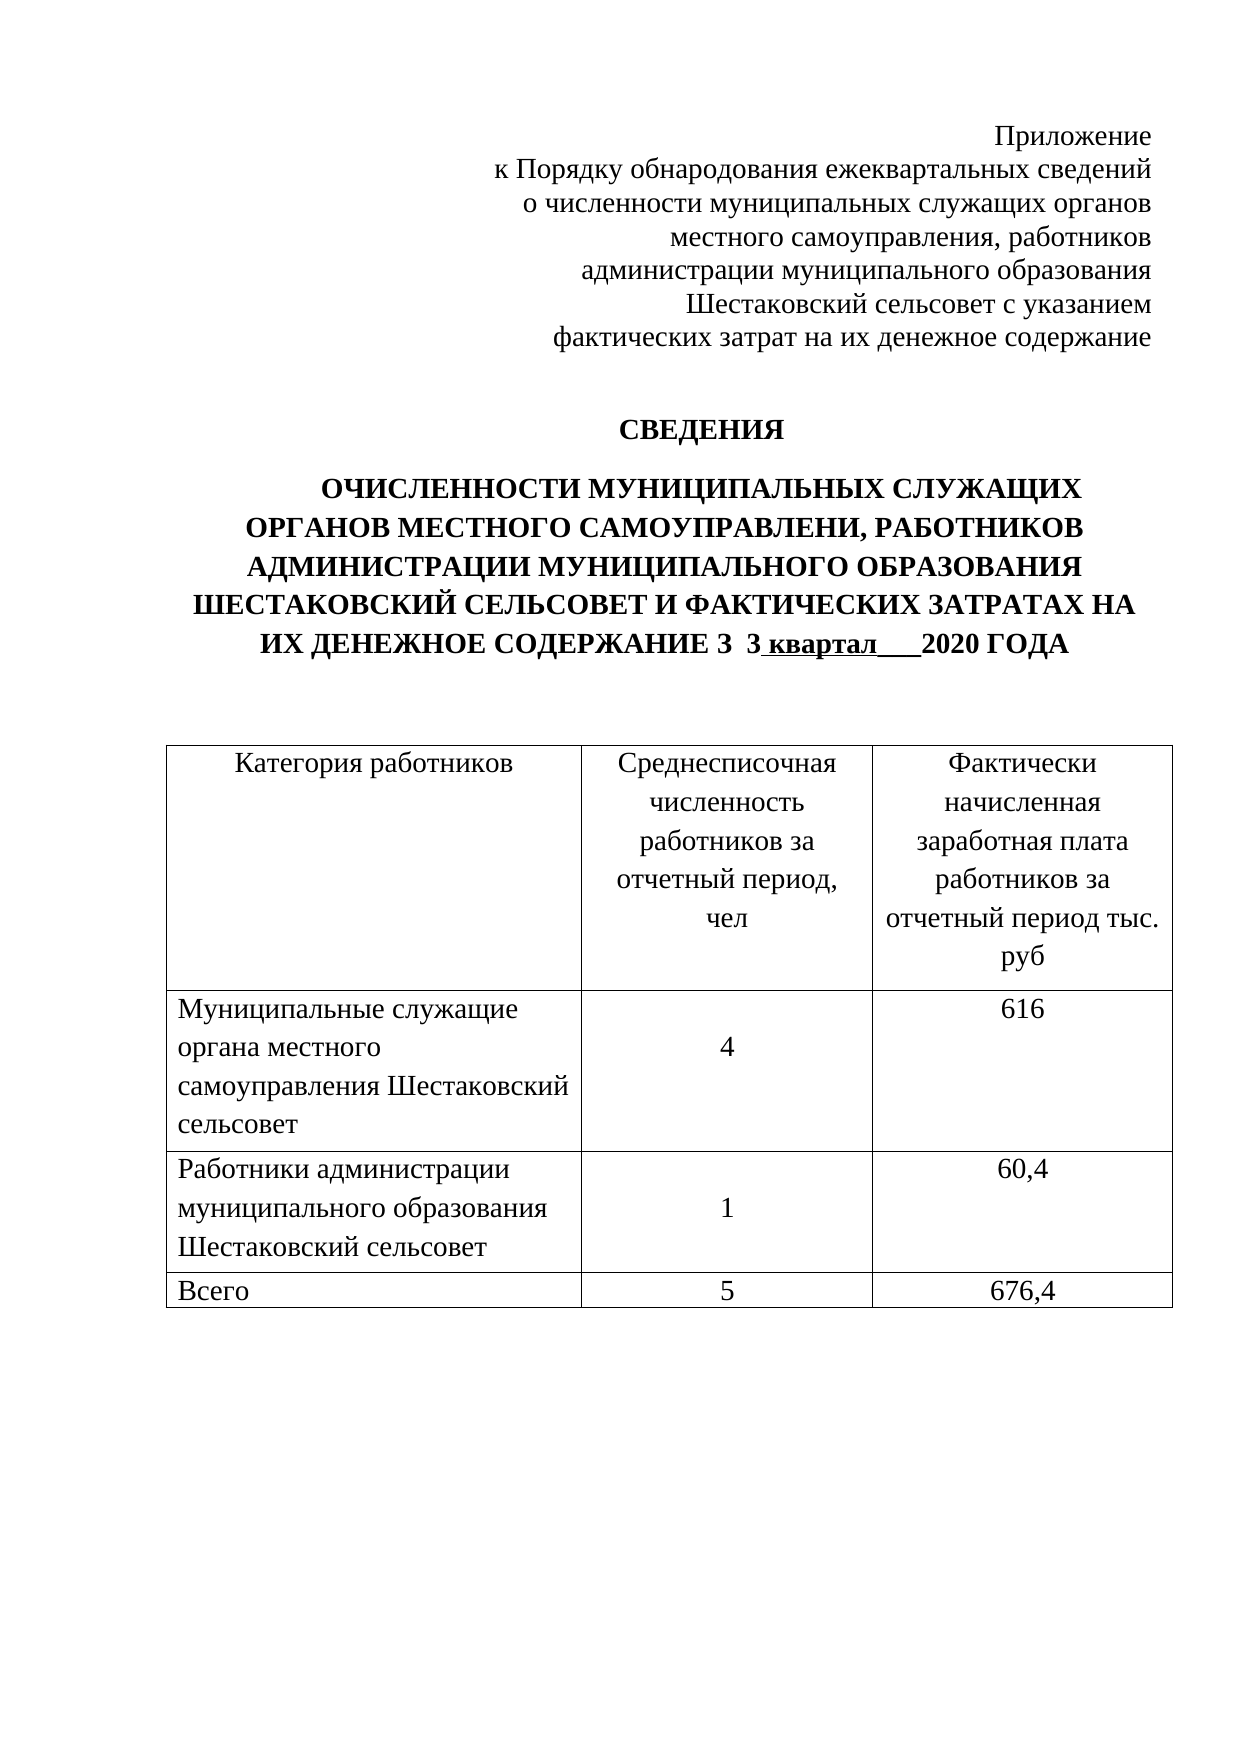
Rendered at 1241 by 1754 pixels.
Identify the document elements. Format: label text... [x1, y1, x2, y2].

text о численности муниципальных служащих органов [177, 185, 1152, 219]
text Шестаковский сельсовет с указанием [177, 286, 1152, 319]
text СВЕДЕНИЯ [177, 412, 1152, 446]
text Приложение [177, 118, 1152, 152]
table_cell 60,4 [873, 1152, 1172, 1272]
text ОЧИСЛЕННОСТИ МУНИЦИПАЛЬНЫХ СЛУЖАЩИХ ОРГАНОВ МЕСТНОГО САМОУПРАВЛЕНИ, РАБОТНИКОВ АДМИНИСТРАЦИИ МУНИЦИПАЛЬНОГО ОБРАЗОВАНИЯ ШЕСТАКОВСКИЙ СЕЛЬСОВЕТ И ФАКТИЧЕСКИХ ЗАТРАТАХ НА ИХ ДЕНЕЖНОЕ СОДЕРЖАНИЕ З 3 квартал___2020 ГОДА [177, 472, 1152, 659]
table_cell 5 [582, 1273, 872, 1307]
text к Порядку обнародования ежеквартальных сведений [177, 152, 1152, 185]
table_header Категория работников [167, 746, 581, 990]
table_header Фактически начисленная заработная плата работников за отчетный период тыс. руб [873, 746, 1172, 990]
text фактических затрат на их денежное содержание [177, 319, 1152, 353]
table_header Среднесписочная численность работников за отчетный период, чел [582, 746, 872, 990]
table_cell 4 [582, 991, 872, 1151]
table_cell Работники администрации муниципального образования Шестаковский сельсовет [167, 1152, 581, 1272]
text местного самоуправления, работников [177, 219, 1152, 252]
text администрации муниципального образования [177, 252, 1152, 286]
table_cell Всего [167, 1273, 581, 1307]
table_cell 616 [873, 991, 1172, 1151]
table_cell Муниципальные служащие органа местного самоуправления Шестаковский сельсовет [167, 991, 581, 1151]
table_cell 676,4 [873, 1273, 1172, 1307]
table_cell 1 [582, 1152, 872, 1272]
